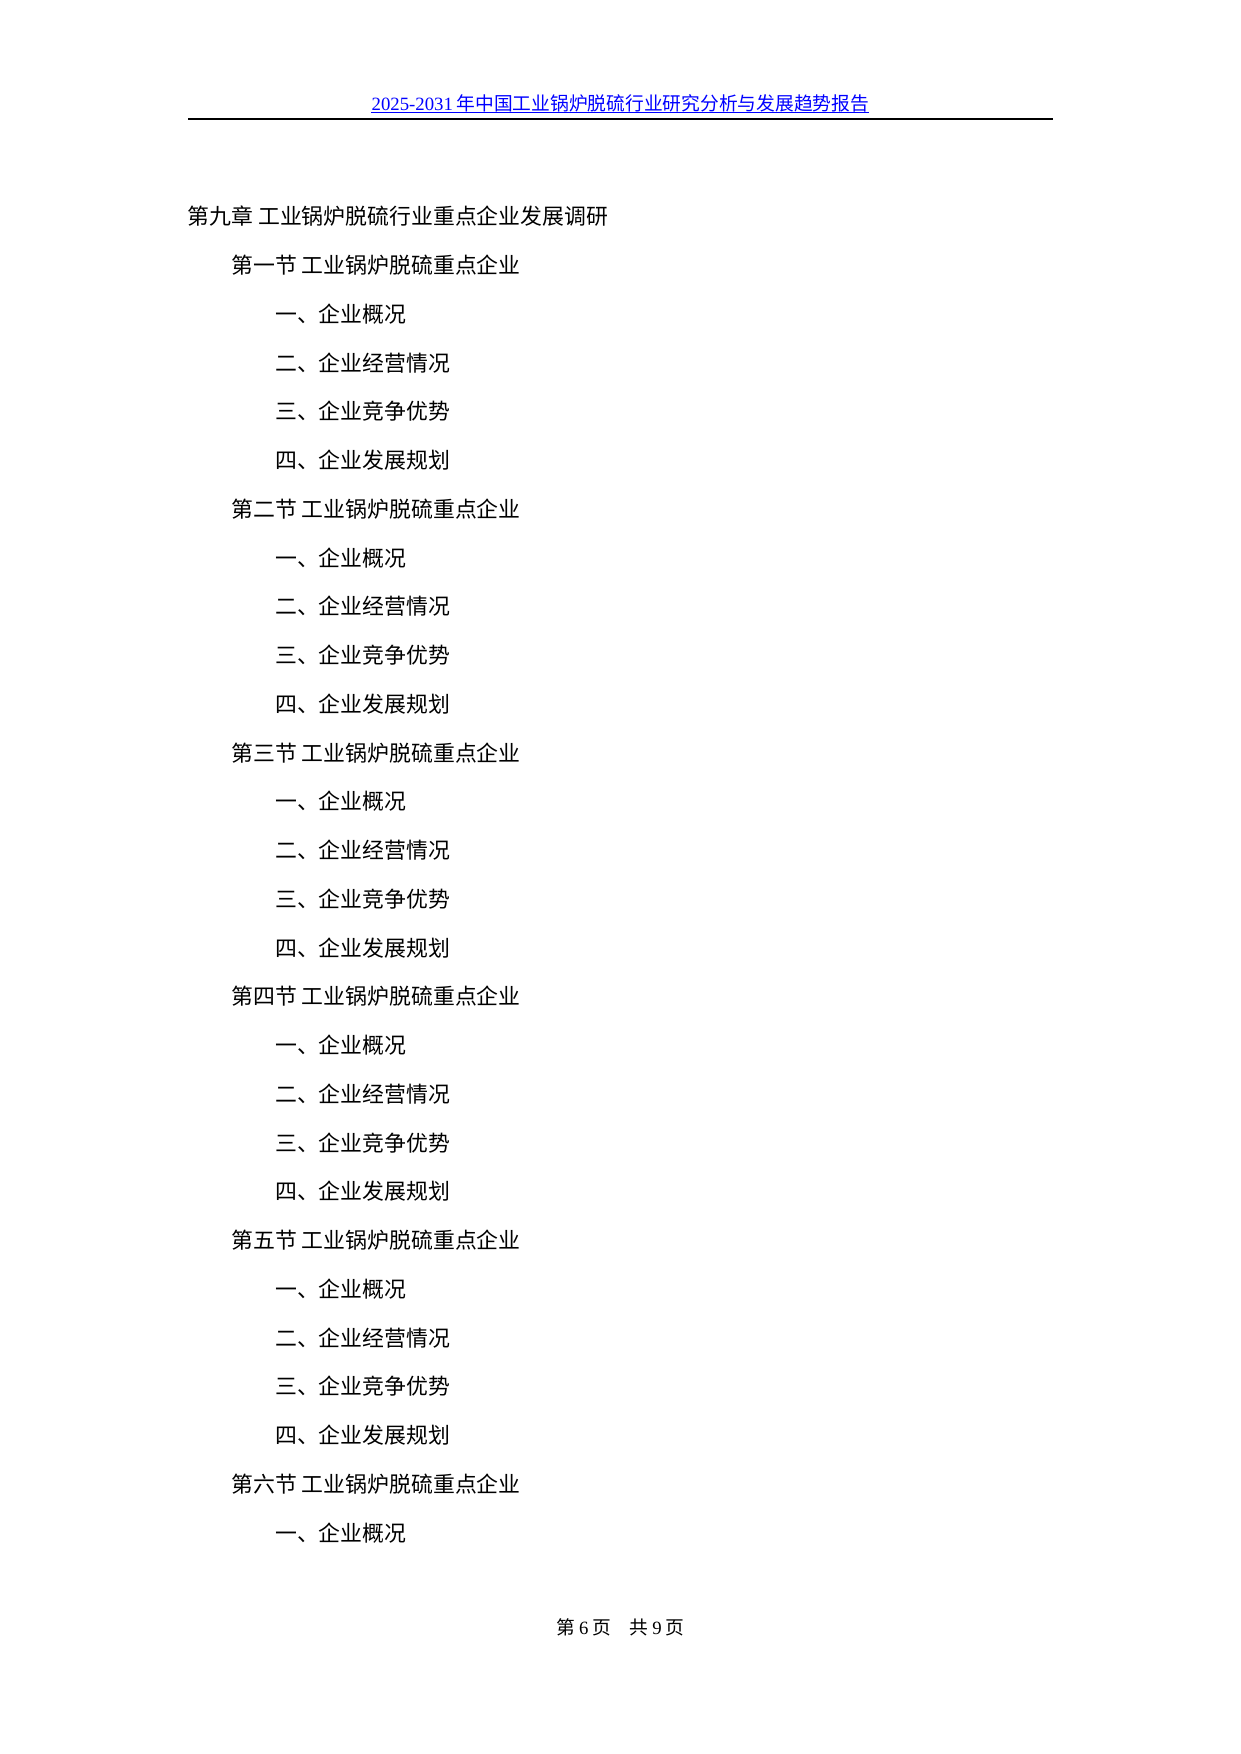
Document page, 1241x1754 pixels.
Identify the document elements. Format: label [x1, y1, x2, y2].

text [187, 150, 1053, 1548]
